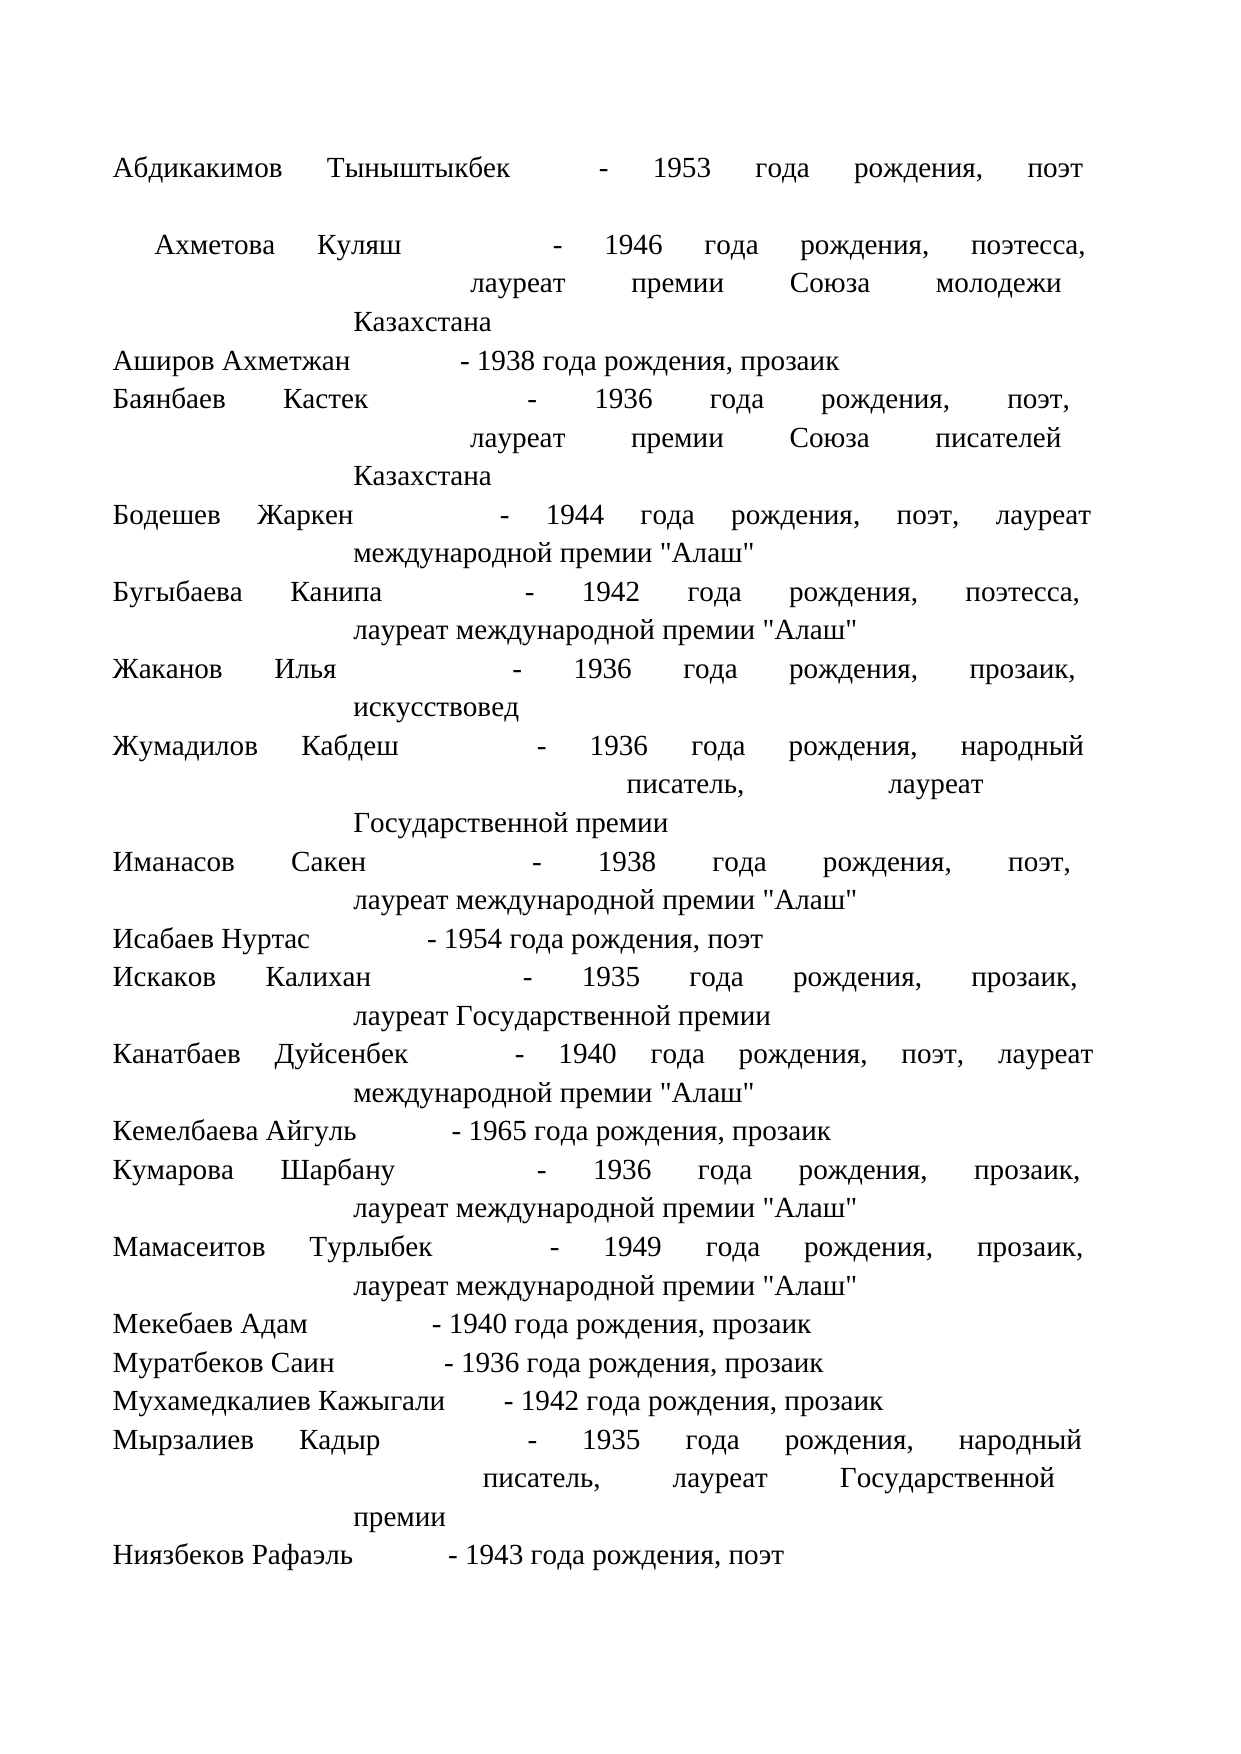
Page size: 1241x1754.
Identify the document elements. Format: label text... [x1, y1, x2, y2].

text Абдикакимов Тыныштыкбек - 1953 года рождения, поэт Ахметова Куляш - 1946 года рождения, поэтесса, лауреат премии Союза молодежи Казахстана [112, 150, 1128, 338]
text Кумарова Шарбану - 1936 года рождения, прозаик, лауреат международной премии "Алаш" [112, 1152, 1128, 1224]
text Ниязбеков Рафаэль - 1943 года рождения, поэт [112, 1537, 1128, 1571]
text Жумадилов Кабдеш - 1936 года рождения, народный писатель, лауреат Государственной премии [112, 728, 1128, 839]
text Канатбаев Дуйсенбек - 1940 года рождения, поэт, лауреат международной премии "Алаш" [112, 1036, 1128, 1108]
text Муратбеков Саин - 1936 года рождения, прозаик [112, 1345, 1128, 1378]
text Мухамедкалиев Кажыгали - 1942 года рождения, прозаик [112, 1383, 1128, 1417]
text Мырзалиев Кадыр - 1935 года рождения, народный писатель, лауреат Государственной премии [112, 1422, 1128, 1532]
text Мекебаев Адам - 1940 года рождения, прозаик [112, 1306, 1128, 1340]
text Исабаев Нуртас - 1954 года рождения, поэт [112, 921, 1128, 954]
text Кемелбаева Айгуль - 1965 года рождения, прозаик [112, 1113, 1128, 1147]
text Баянбаев Кастек - 1936 года рождения, поэт, лауреат премии Союза писателей Казахстана [112, 381, 1128, 492]
text Мамасеитов Турлыбек - 1949 года рождения, прозаик, лауреат международной премии "Алаш" [112, 1229, 1128, 1301]
text Жаканов Илья - 1936 года рождения, прозаик, искусствовед [112, 651, 1128, 723]
text Бодешев Жаркен - 1944 года рождения, поэт, лауреат международной премии "Алаш" [112, 497, 1128, 569]
text Иманасов Сакен - 1938 года рождения, поэт, лауреат международной премии "Алаш" [112, 844, 1128, 916]
text Бугыбаева Канипа - 1942 года рождения, поэтесса, лауреат международной премии "Алаш" [112, 574, 1128, 646]
text Аширов Ахметжан - 1938 года рождения, прозаик [112, 343, 1128, 376]
text Искаков Калихан - 1935 года рождения, прозаик, лауреат Государственной премии [112, 959, 1128, 1031]
